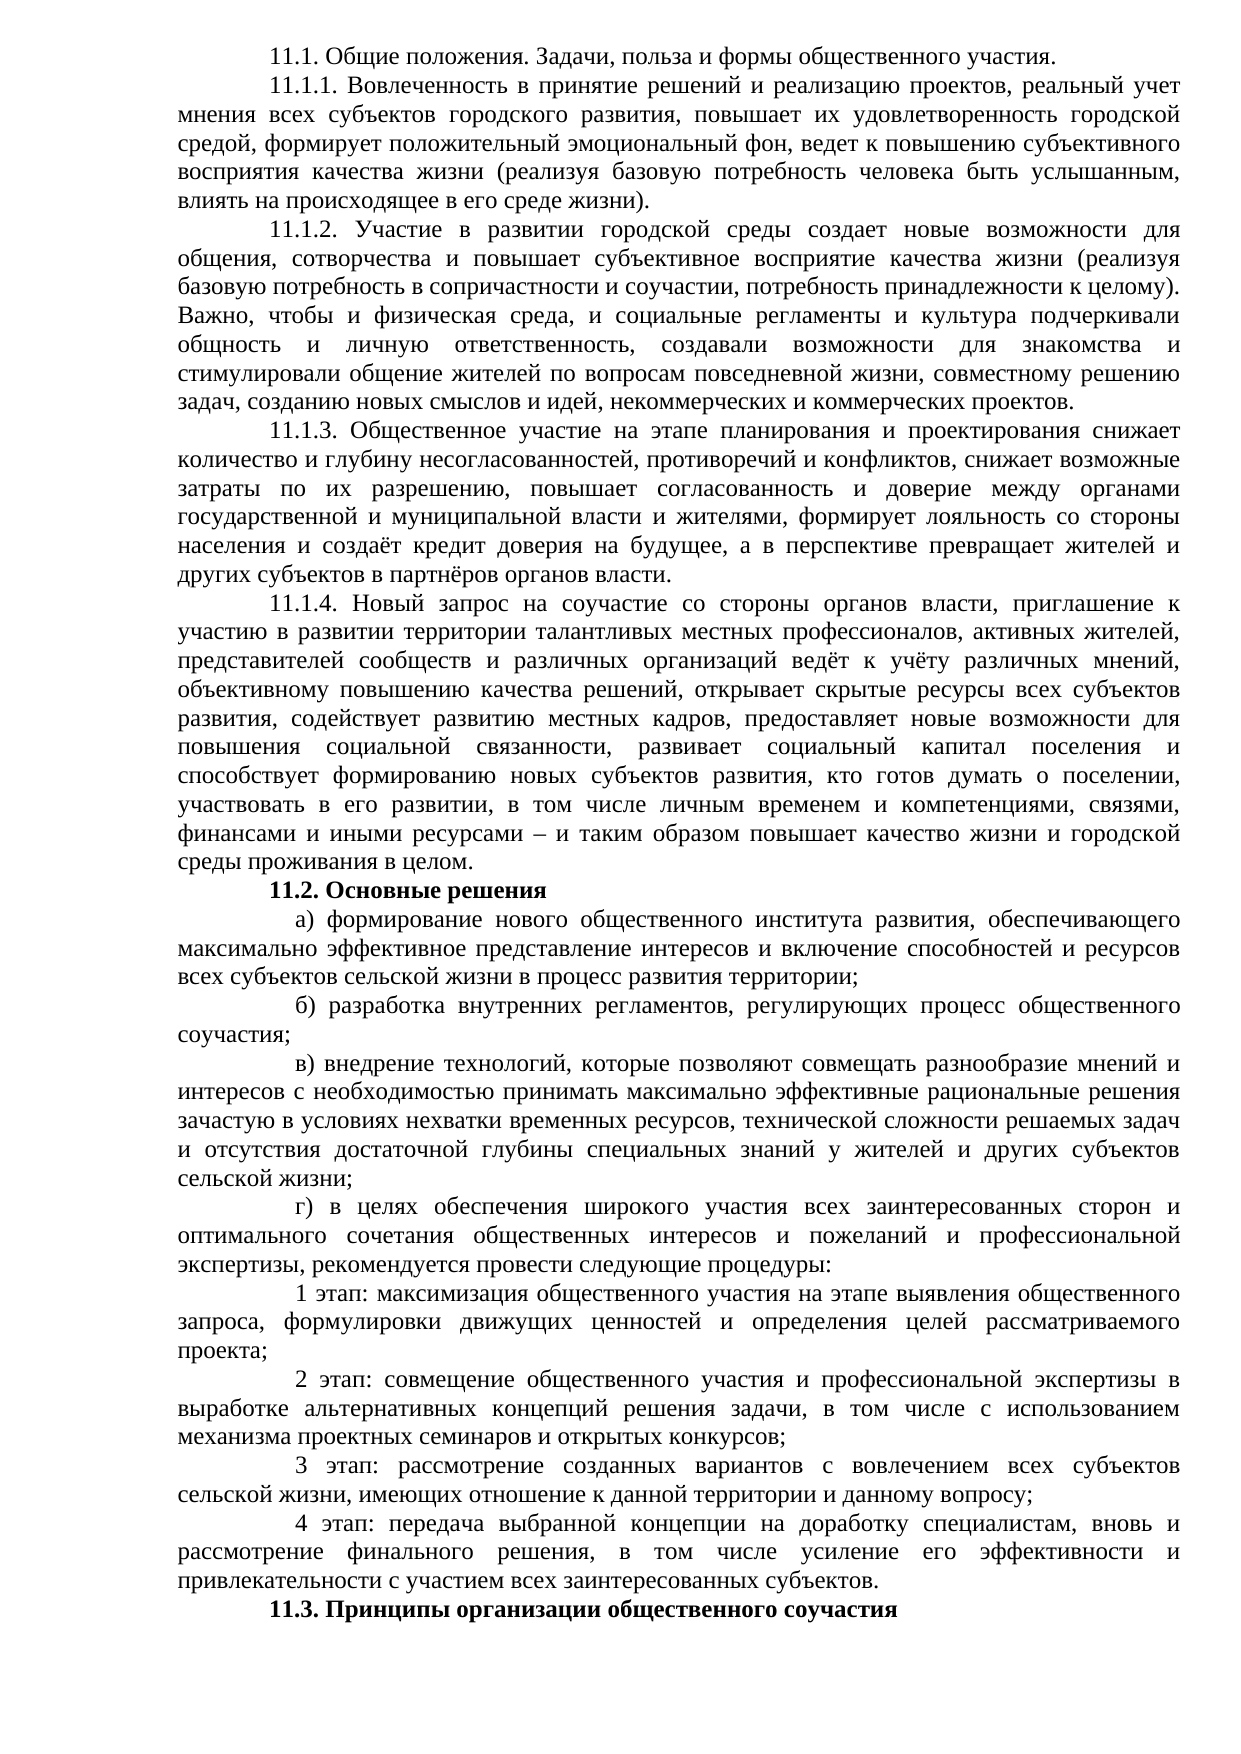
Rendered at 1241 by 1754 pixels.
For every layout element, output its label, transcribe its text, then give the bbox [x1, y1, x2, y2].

text 11.1. Общие положения. Задачи, польза и формы общественного участия. [177, 41, 1181, 70]
text г) в целях обеспечения широкого участия всех заинтересованных сторон и оптимального сочетания общественных интересов и пожеланий и профессиональной экспертизы, рекомендуется провести следующие процедуры: [177, 1191, 1181, 1278]
text 11.1.1. Вовлеченность в принятие решений и реализацию проектов, реальный учет мнения всех субъектов городского развития, повышает их удовлетворенность городской средой, формирует положительный эмоциональный фон, ведет к повышению субъективного восприятия качества жизни (реализуя базовую потребность человека быть услышанным, влиять на происходящее в его среде жизни). [177, 70, 1181, 214]
text а) формирование нового общественного института развития, обеспечивающего максимально эффективное представление интересов и включение способностей и ресурсов всех субъектов сельской жизни в процесс развития территории; [177, 904, 1181, 990]
text 1 этап: максимизация общественного участия на этапе выявления общественного запроса, формулировки движущих ценностей и определения целей рассматриваемого проекта; [177, 1278, 1181, 1364]
text 11.1.2. Участие в развитии городской среды создает новые возможности для общения, сотворчества и повышает субъективное восприятие качества жизни (реализуя базовую потребность в сопричастности и соучастии, потребность принадлежности к целому). Важно, чтобы и физическая среда, и социальные регламенты и культура подчеркивали общность и личную ответственность, создавали возможности для знакомства и стимулировали общение жителей по вопросам повседневной жизни, совместному решению задач, созданию новых смыслов и идей, некоммерческих и коммерческих проектов. [177, 214, 1181, 415]
text б) разработка внутренних регламентов, регулирующих процесс общественного соучастия; [177, 990, 1181, 1048]
text в) внедрение технологий, которые позволяют совмещать разнообразие мнений и интересов с необходимостью принимать максимально эффективные рациональные решения зачастую в условиях нехватки временных ресурсов, технической сложности решаемых задач и отсутствия достаточной глубины специальных знаний у жителей и других субъектов сельской жизни; [177, 1048, 1181, 1191]
text 3 этап: рассмотрение созданных вариантов с вовлечением всех субъектов сельской жизни, имеющих отношение к данной территории и данному вопросу; [177, 1450, 1181, 1508]
text 2 этап: совмещение общественного участия и профессиональной экспертизы в выработке альтернативных концепций решения задачи, в том числе с использованием механизма проектных семинаров и открытых конкурсов; [177, 1364, 1181, 1450]
text 11.3. Принципы организации общественного соучастия [177, 1594, 1181, 1623]
text 4 этап: передача выбранной концепции на доработку специалистам, вновь и рассмотрение финального решения, в том числе усиление его эффективности и привлекательности с участием всех заинтересованных субъектов. [177, 1508, 1181, 1594]
text 11.1.4. Новый запрос на соучастие со стороны органов власти, приглашение к участию в развитии территории талантливых местных профессионалов, активных жителей, представителей сообществ и различных организаций ведёт к учёту различных мнений, объективному повышению качества решений, открывает скрытые ресурсы всех субъектов развития, содействует развитию местных кадров, предоставляет новые возможности для повышения социальной связанности, развивает социальный капитал поселения и способствует формированию новых субъектов развития, кто готов думать о поселении, участвовать в его развитии, в том числе личным временем и компетенциями, связями, финансами и иными ресурсами – и таким образом повышает качество жизни и городской среды проживания в целом. [177, 588, 1181, 875]
text 11.2. Основные решения [177, 875, 1181, 904]
text 11.1.3. Общественное участие на этапе планирования и проектирования снижает количество и глубину несогласованностей, противоречий и конфликтов, снижает возможные затраты по их разрешению, повышает согласованность и доверие между органами государственной и муниципальной власти и жителями, формирует лояльность со стороны населения и создаёт кредит доверия на будущее, а в перспективе превращает жителей и других субъектов в партнёров органов власти. [177, 415, 1181, 588]
